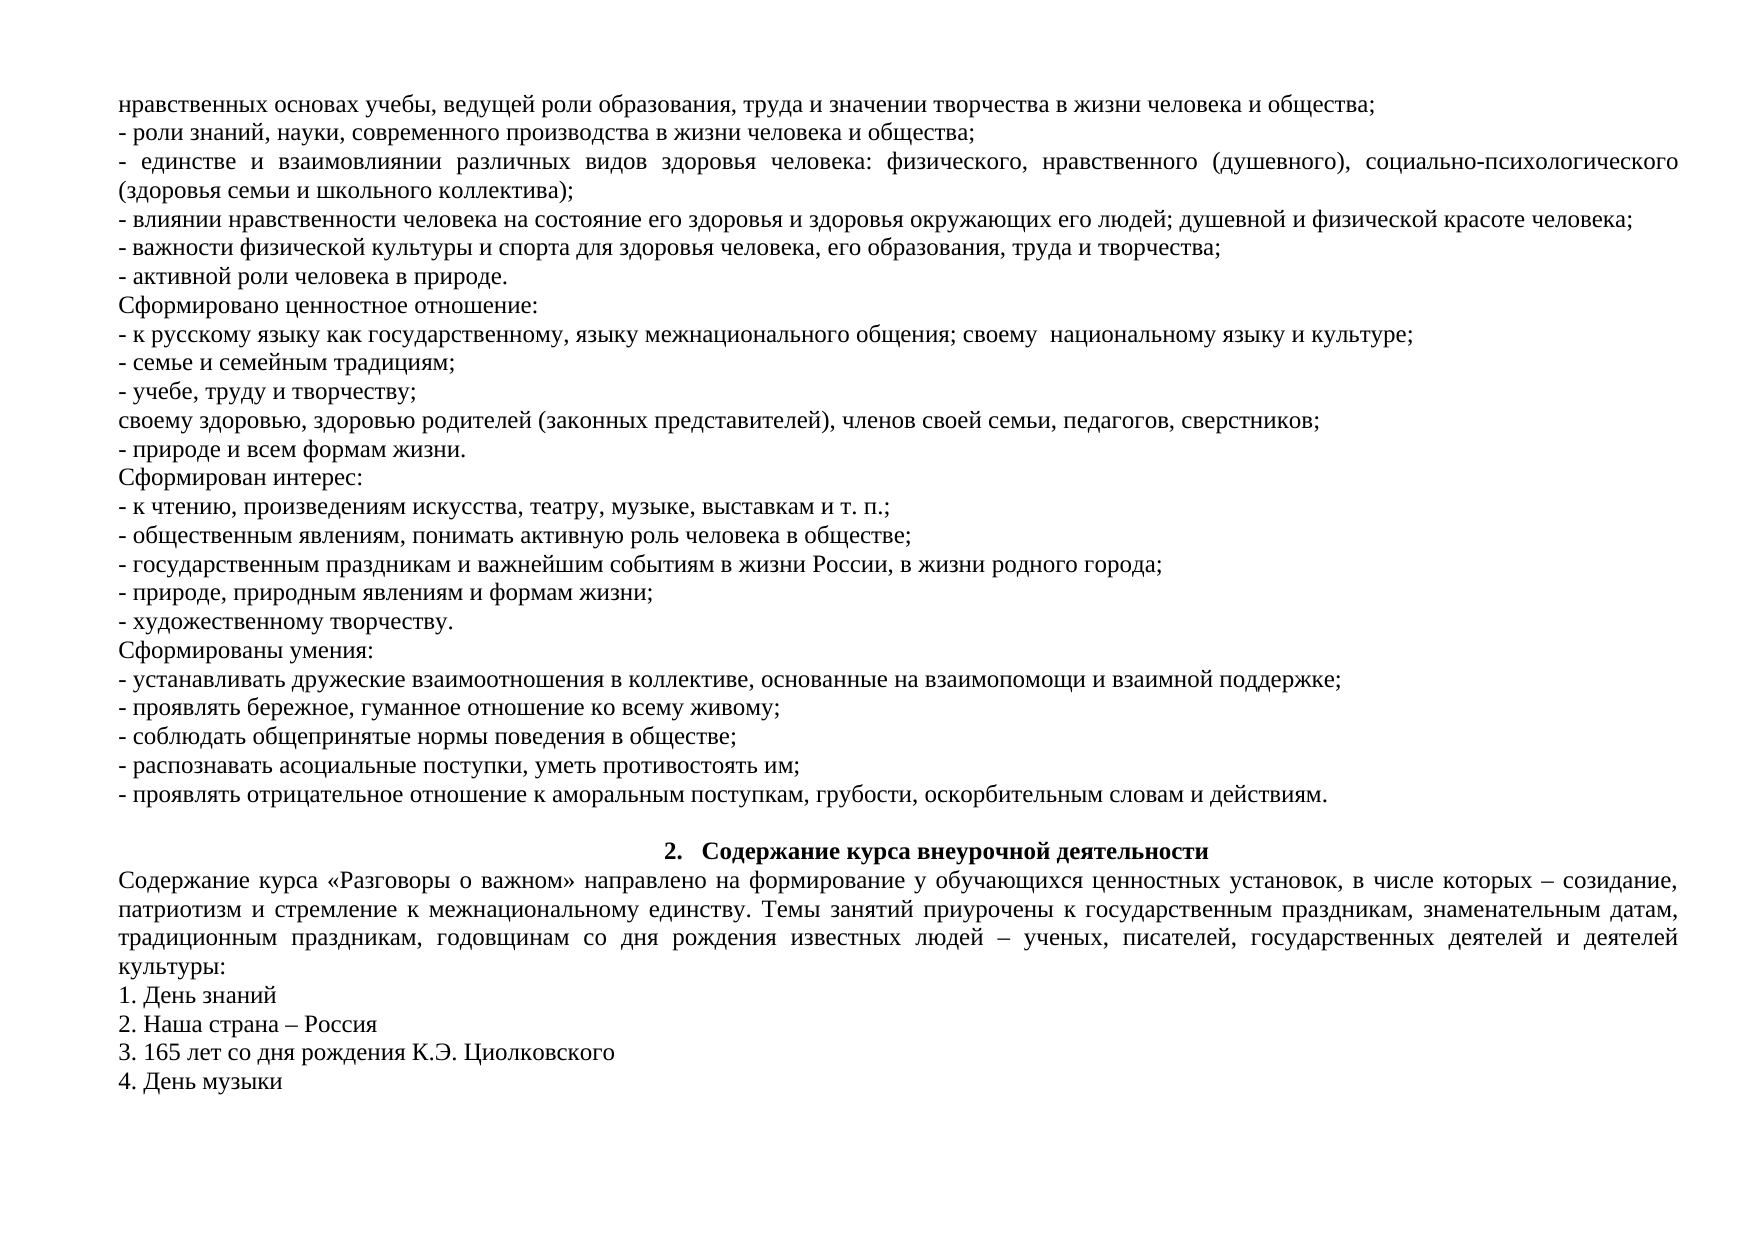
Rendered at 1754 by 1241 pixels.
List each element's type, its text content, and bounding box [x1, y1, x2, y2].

text нравственных основах учебы, ведущей роли образования, труда и значении творчества в жизни человека и общества; [118, 89, 1680, 117]
text - распознавать асоциальные поступки, уметь противостоять им; [118, 750, 1680, 779]
text - художественному творчеству. [118, 606, 1680, 635]
text 1. День знаний [118, 980, 1680, 1009]
text - проявлять бережное, гуманное отношение ко всему живому; [118, 692, 1680, 721]
text - активной роли человека в природе. [118, 261, 1680, 290]
text своему здоровью, здоровью родителей (законных представителей), членов своей семьи, педагогов, сверстников; [118, 405, 1680, 434]
text - общественным явлениям, понимать активную роль человека в обществе; [118, 520, 1680, 549]
text - роли знаний, науки, современного производства в жизни человека и общества; [118, 117, 1680, 146]
text - проявлять отрицательное отношение к аморальным поступкам, грубости, оскорбительным словам и действиям. [118, 779, 1680, 807]
text Сформированы умения: [118, 635, 1680, 664]
text - государственным праздникам и важнейшим событиям в жизни России, в жизни родного города; [118, 549, 1680, 577]
text - к русскому языку как государственному, языку межнационального общения; своему национальному языку и культуре; [118, 319, 1680, 347]
text - к чтению, произведениям искусства, театру, музыке, выставкам и т. п.; [118, 491, 1680, 520]
text - единстве и взаимовлиянии различных видов здоровья человека: физического, нравственного (душевного), социально-психологического (здоровья семьи и школьного коллектива); [118, 146, 1680, 204]
text 4. День музыки [118, 1066, 1680, 1095]
text 3. 165 лет со дня рождения К.Э. Циолковского [118, 1037, 1680, 1066]
text Сформирован интерес: [118, 462, 1680, 491]
list Содержание курса внеурочной деятельности [193, 836, 1680, 865]
text - важности физической культуры и спорта для здоровья человека, его образования, труда и творчества; [118, 232, 1680, 261]
text - природе, природным явлениям и формам жизни; [118, 577, 1680, 606]
text 2. Наша страна – Россия [118, 1009, 1680, 1037]
text - семье и семейным традициям; [118, 347, 1680, 376]
text Сформировано ценностное отношение: [118, 290, 1680, 319]
text - учебе, труду и творчеству; [118, 376, 1680, 405]
text - влиянии нравственности человека на состояние его здоровья и здоровья окружающих его людей; душевной и физической красоте человека; [118, 204, 1680, 232]
text - природе и всем формам жизни. [118, 434, 1680, 462]
text - соблюдать общепринятые нормы поведения в обществе; [118, 721, 1680, 750]
text Содержание курса «Разговоры о важном» направлено на формирование у обучающихся ценностных установок, в числе которых – созидание, патриотизм и стремление к межнациональному единству. Темы занятий приурочены к государственным праздникам, знаменательным датам, традиционным праздникам, годовщинам со дня рождения известных людей – ученых, писателей, государственных деятелей и деятелей культуры: [118, 865, 1680, 980]
text - устанавливать дружеские взаимоотношения в коллективе, основанные на взаимопомощи и взаимной поддержке; [118, 664, 1680, 692]
